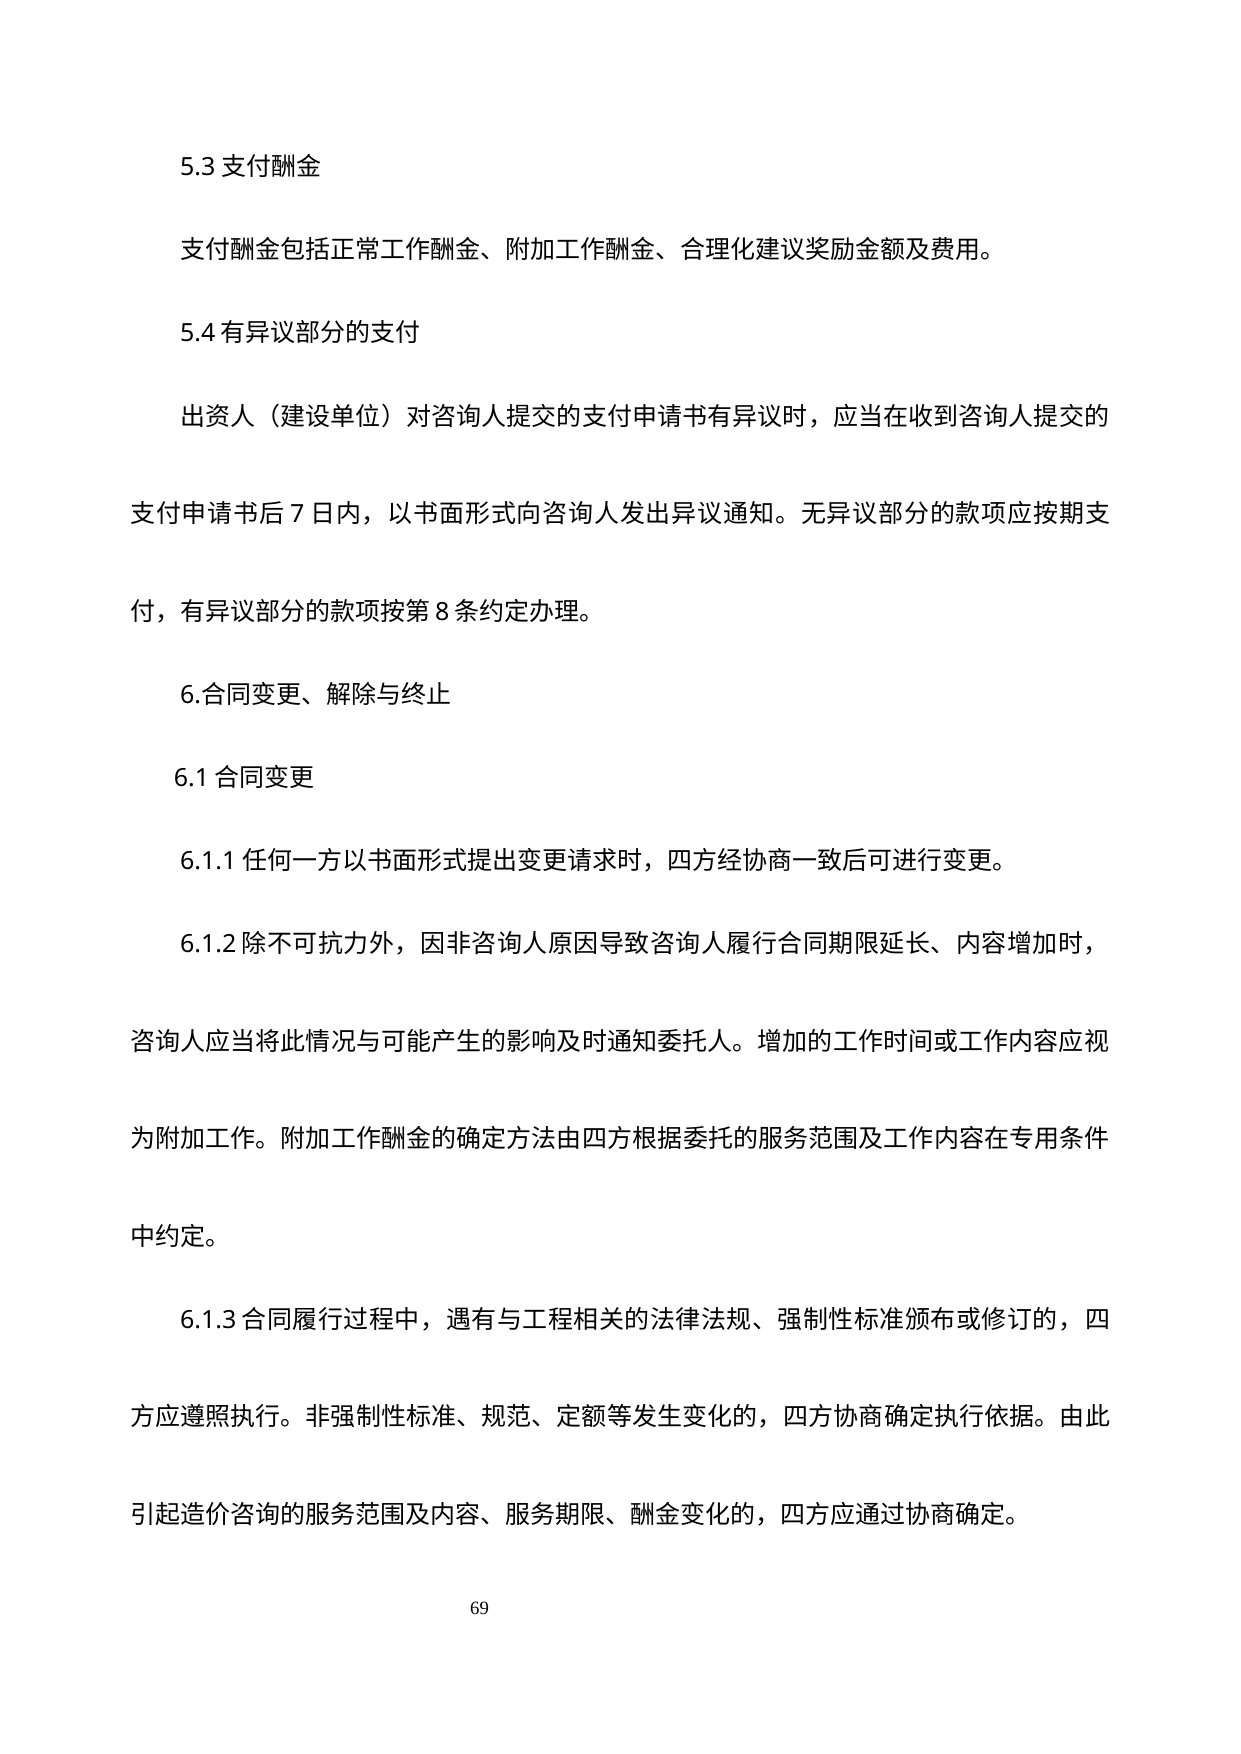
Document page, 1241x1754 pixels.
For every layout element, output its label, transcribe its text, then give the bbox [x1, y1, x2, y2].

text 6.1.1 任何一方以书面形式提出变更请求时，四方经协商一致后可进行变更。 [130, 826, 1110, 891]
text 支付酬金包括正常工作酬金、附加工作酬金、合理化建议奖励金额及费用。 [130, 215, 1110, 280]
text 5.3 支付酬金 [130, 132, 1110, 197]
text 6.合同变更、解除与终止 [130, 660, 1110, 725]
text 6.1合同变更 [130, 743, 1110, 808]
text 5.4有异议部分的支付 [130, 298, 1110, 363]
text 6.1.2除不可抗力外，因非咨询人原因导致咨询人履行合同期限延长、内容增加时，咨询人应当将此情况与可能产生的影响及时通知委托人。增加的工作时间或工作内容应视为附加工作。附加工作酬金的确定方法由四方根据委托的服务范围及工作内容在专用条件中约定。 [130, 909, 1110, 1267]
text 6.1.3合同履行过程中，遇有与工程相关的法律法规、强制性标准颁布或修订的，四方应遵照执行。非强制性标准、规范、定额等发生变化的，四方协商确定执行依据。由此引起造价咨询的服务范围及内容、服务期限、酬金变化的，四方应通过协商确定。 [130, 1285, 1110, 1545]
text 出资人（建设单位）对咨询人提交的支付申请书有异议时，应当在收到咨询人提交的支付申请书后7日内，以书面形式向咨询人发出异议通知。无异议部分的款项应按期支付，有异议部分的款项按第8条约定办理。 [130, 382, 1110, 642]
